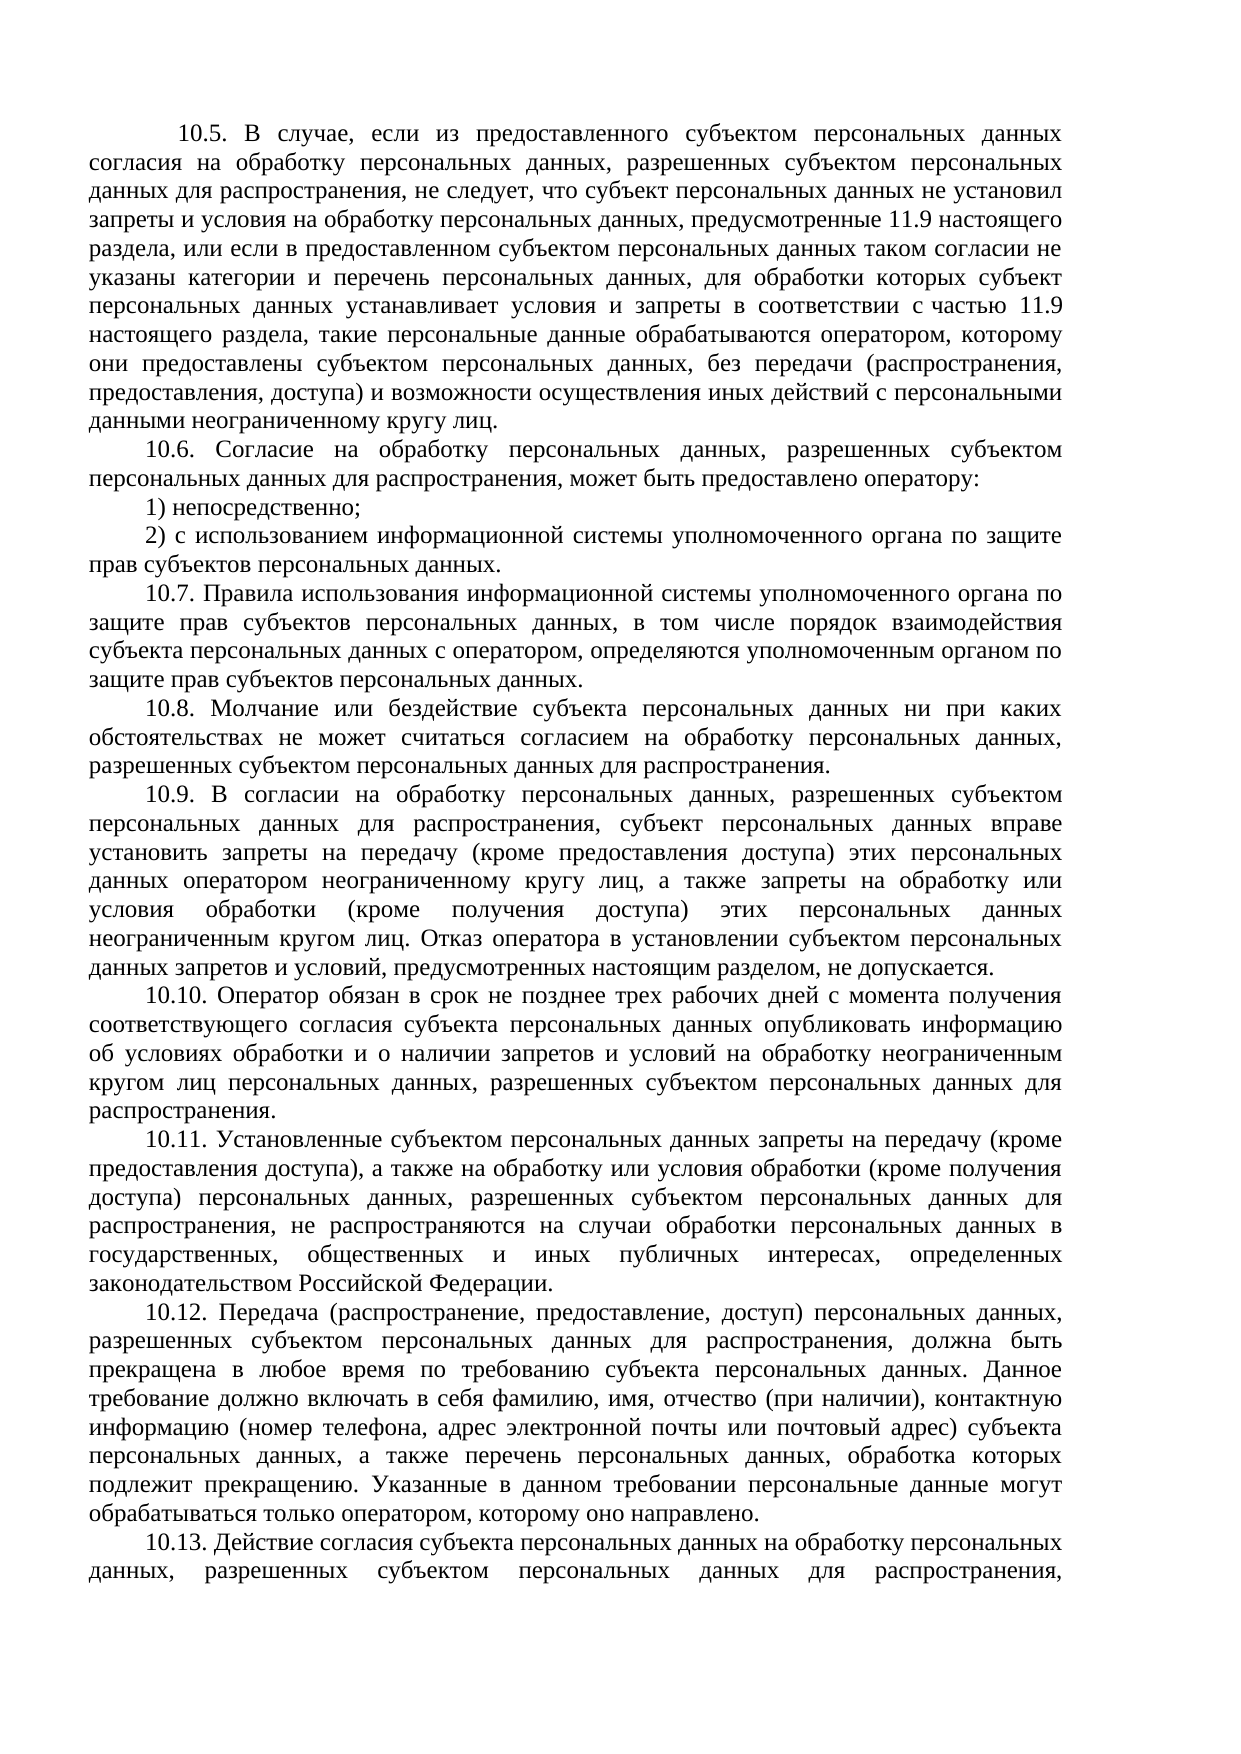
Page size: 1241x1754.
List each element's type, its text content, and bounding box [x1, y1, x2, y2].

text 10.6. Согласие на обработку персональных данных, разрешенных субъектом персональных данных для распространения, может быть предоставлено оператору: [89, 434, 1063, 492]
text 10.12. Передача (распространение, предоставление, доступ) персональных данных, разрешенных субъектом персональных данных для распространения, должна быть прекращена в любое время по требованию субъекта персональных данных. Данное требование должно включать в себя фамилию, имя, отчество (при наличии), контактную информацию (номер телефона, адрес электронной почты или почтовый адрес) субъекта персональных данных, а также перечень персональных данных, обработка которых подлежит прекращению. Указанные в данном требовании персональные данные могут обрабатываться только оператором, которому оно направлено. [89, 1297, 1063, 1527]
text 10.9. В согласии на обработку персональных данных, разрешенных субъектом персональных данных для распространения, субъект персональных данных вправе установить запреты на передачу (кроме предоставления доступа) этих персональных данных оператором неограниченному кругу лиц, а также запреты на обработку или условия обработки (кроме получения доступа) этих персональных данных неограниченным кругом лиц. Отказ оператора в установлении субъектом персональных данных запретов и условий, предусмотренных настоящим разделом, не допускается. [89, 779, 1063, 981]
text 10.5. В случае, если из предоставленного субъектом персональных данных согласия на обработку персональных данных, разрешенных субъектом персональных данных для распространения, не следует, что субъект персональных данных не установил запреты и условия на обработку персональных данных, предусмотренные 11.9 настоящего раздела, или если в предоставленном субъектом персональных данных таком согласии не указаны категории и перечень персональных данных, для обработки которых субъект персональных данных устанавливает условия и запреты в соответствии с частью 11.9 настоящего раздела, такие персональные данные обрабатываются оператором, которому они предоставлены субъектом персональных данных, без передачи (распространения, предоставления, доступа) и возможности осуществления иных действий с персональными данными неограниченному кругу лиц. [89, 118, 1063, 434]
text 10.8. Молчание или бездействие субъекта персональных данных ни при каких обстоятельствах не может считаться согласием на обработку персональных данных, разрешенных субъектом персональных данных для распространения. [89, 693, 1063, 779]
text 1) непосредственно; [89, 492, 1063, 521]
text 2) с использованием информационной системы уполномоченного органа по защите прав субъектов персональных данных. [89, 521, 1063, 578]
text 10.7. Правила использования информационной системы уполномоченного органа по защите прав субъектов персональных данных, в том числе порядок взаимодействия субъекта персональных данных с оператором, определяются уполномоченным органом по защите прав субъектов персональных данных. [89, 578, 1063, 693]
text 10.11. Установленные субъектом персональных данных запреты на передачу (кроме предоставления доступа), а также на обработку или условия обработки (кроме получения доступа) персональных данных, разрешенных субъектом персональных данных для распространения, не распространяются на случаи обработки персональных данных в государственных, общественных и иных публичных интересах, определенных законодательством Российской Федерации. [89, 1124, 1063, 1297]
text 10.10. Оператор обязан в срок не позднее трех рабочих дней с момента получения соответствующего согласия субъекта персональных данных опубликовать информацию об условиях обработки и о наличии запретов и условий на обработку неограниченным кругом лиц персональных данных, разрешенных субъектом персональных данных для распространения. [89, 981, 1063, 1124]
